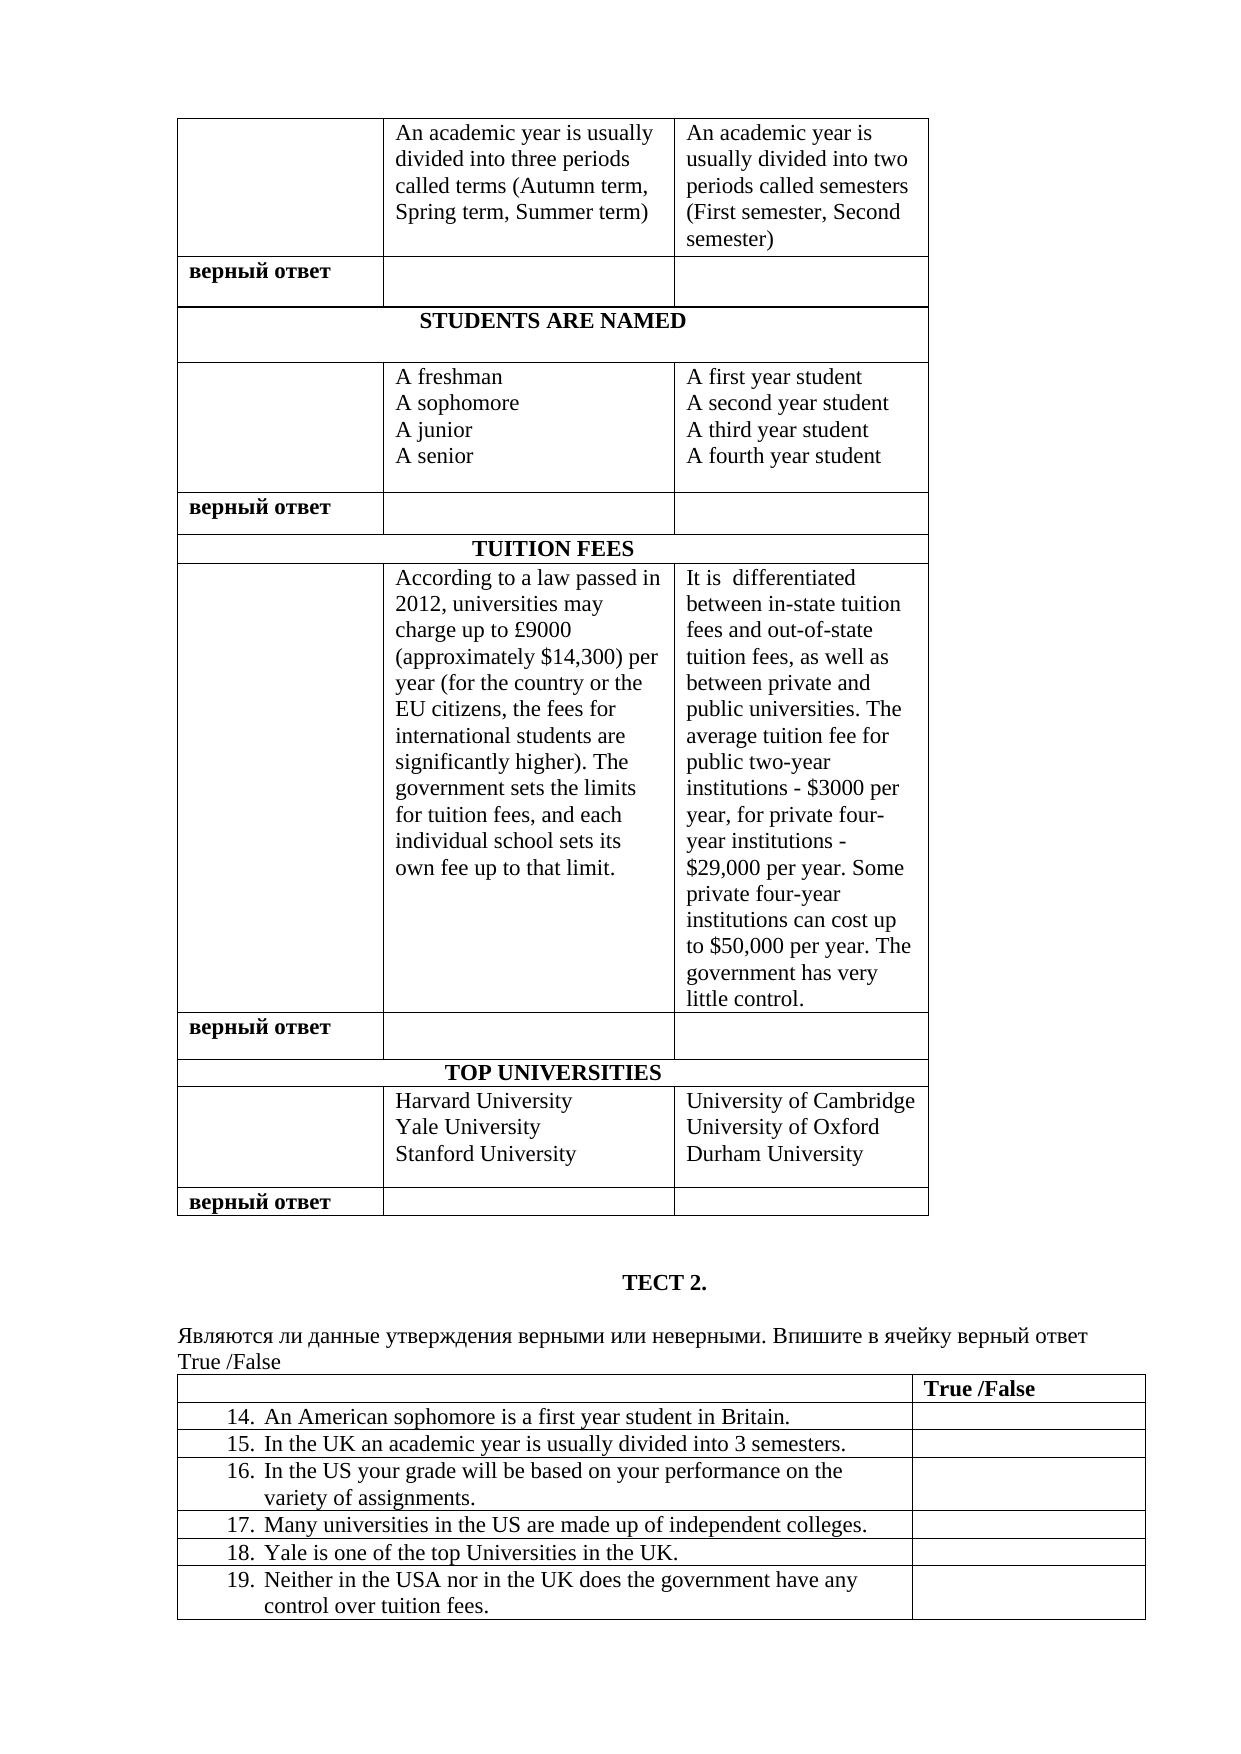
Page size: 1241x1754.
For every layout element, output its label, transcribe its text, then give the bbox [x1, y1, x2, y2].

table_cell [675, 1188, 928, 1215]
table_cell верный ответ [178, 493, 383, 534]
table_cell [913, 1403, 1145, 1429]
table_cell [913, 1539, 1145, 1565]
table_header Тrue /False [913, 1375, 1145, 1402]
table_cell Many universities in the US are made up of independent colleges. [178, 1511, 912, 1538]
table_header [178, 1375, 912, 1402]
table_cell It is differentiated between in-state tuition fees and out-of-state tuition fees, as well as between private and public universities. The average tuition fee for public two-year institutions - $3000 per year, for private four-year institutions - $29,000 per year. Some private four-year institutions can cost up to $50,000 per year. The government has very little control. [675, 564, 928, 1012]
table_cell [675, 257, 928, 306]
table_cell [675, 1013, 928, 1058]
table_cell [178, 119, 383, 256]
table_cell [178, 363, 383, 492]
table_cell STUDENTS ARE NAMED [178, 308, 928, 362]
table_cell An academic year is usually divided into two periods called semesters (First semester, Second semester) [675, 119, 928, 256]
table_cell [384, 1188, 674, 1215]
table_cell [178, 564, 383, 1012]
table_cell [178, 1087, 383, 1187]
table_cell [913, 1430, 1145, 1457]
table_cell An American sophomore is a first year student in Britain. [178, 1403, 912, 1429]
table_cell [384, 257, 674, 306]
table_cell верный ответ [178, 1013, 383, 1058]
table_cell An academic year is usually divided into three periods called terms (Autumn term, Spring term, Summer term) [384, 119, 674, 256]
table_cell In the UK an academic year is usually divided into 3 semesters. [178, 1430, 912, 1457]
table_cell University of Cambridge University of Oxford Durham University [675, 1087, 928, 1187]
table_cell A first year student A second year student A third year student A fourth year student [675, 363, 928, 492]
text Являются ли данные утверждения верными или неверными. Впишите в ячейку верный ответ Тrue /False [177, 1322, 1152, 1374]
table_cell A freshman A sophomore A junior A senior [384, 363, 674, 492]
table_cell In the US your grade will be based on your performance on the variety of assignments. [178, 1458, 912, 1510]
table_cell [913, 1511, 1145, 1538]
table_cell Harvard University Yale University Stanford University [384, 1087, 674, 1187]
table_cell Neither in the USA nor in the UK does the government have any control over tuition fees. [178, 1566, 912, 1619]
table_cell [913, 1566, 1145, 1619]
table_cell [675, 493, 928, 534]
table_cell [913, 1458, 1145, 1510]
table_cell верный ответ [178, 257, 383, 306]
table_cell [384, 1013, 674, 1058]
table_cell TOP UNIVERSITIES [178, 1060, 928, 1086]
table_cell [384, 493, 674, 534]
table_cell TUITION FEES [178, 535, 928, 563]
table_cell Yale is one of the top Universities in the UK. [178, 1539, 912, 1565]
table_cell верный ответ [178, 1188, 383, 1215]
table_cell According to a law passed in 2012, universities may charge up to £9000 (approximately $14,300) per year (for the country or the EU citizens, the fees for international students are significantly higher). The government sets the limits for tuition fees, and each individual school sets its own fee up to that limit. [384, 564, 674, 1012]
text ТЕСТ 2. [177, 1269, 1152, 1295]
